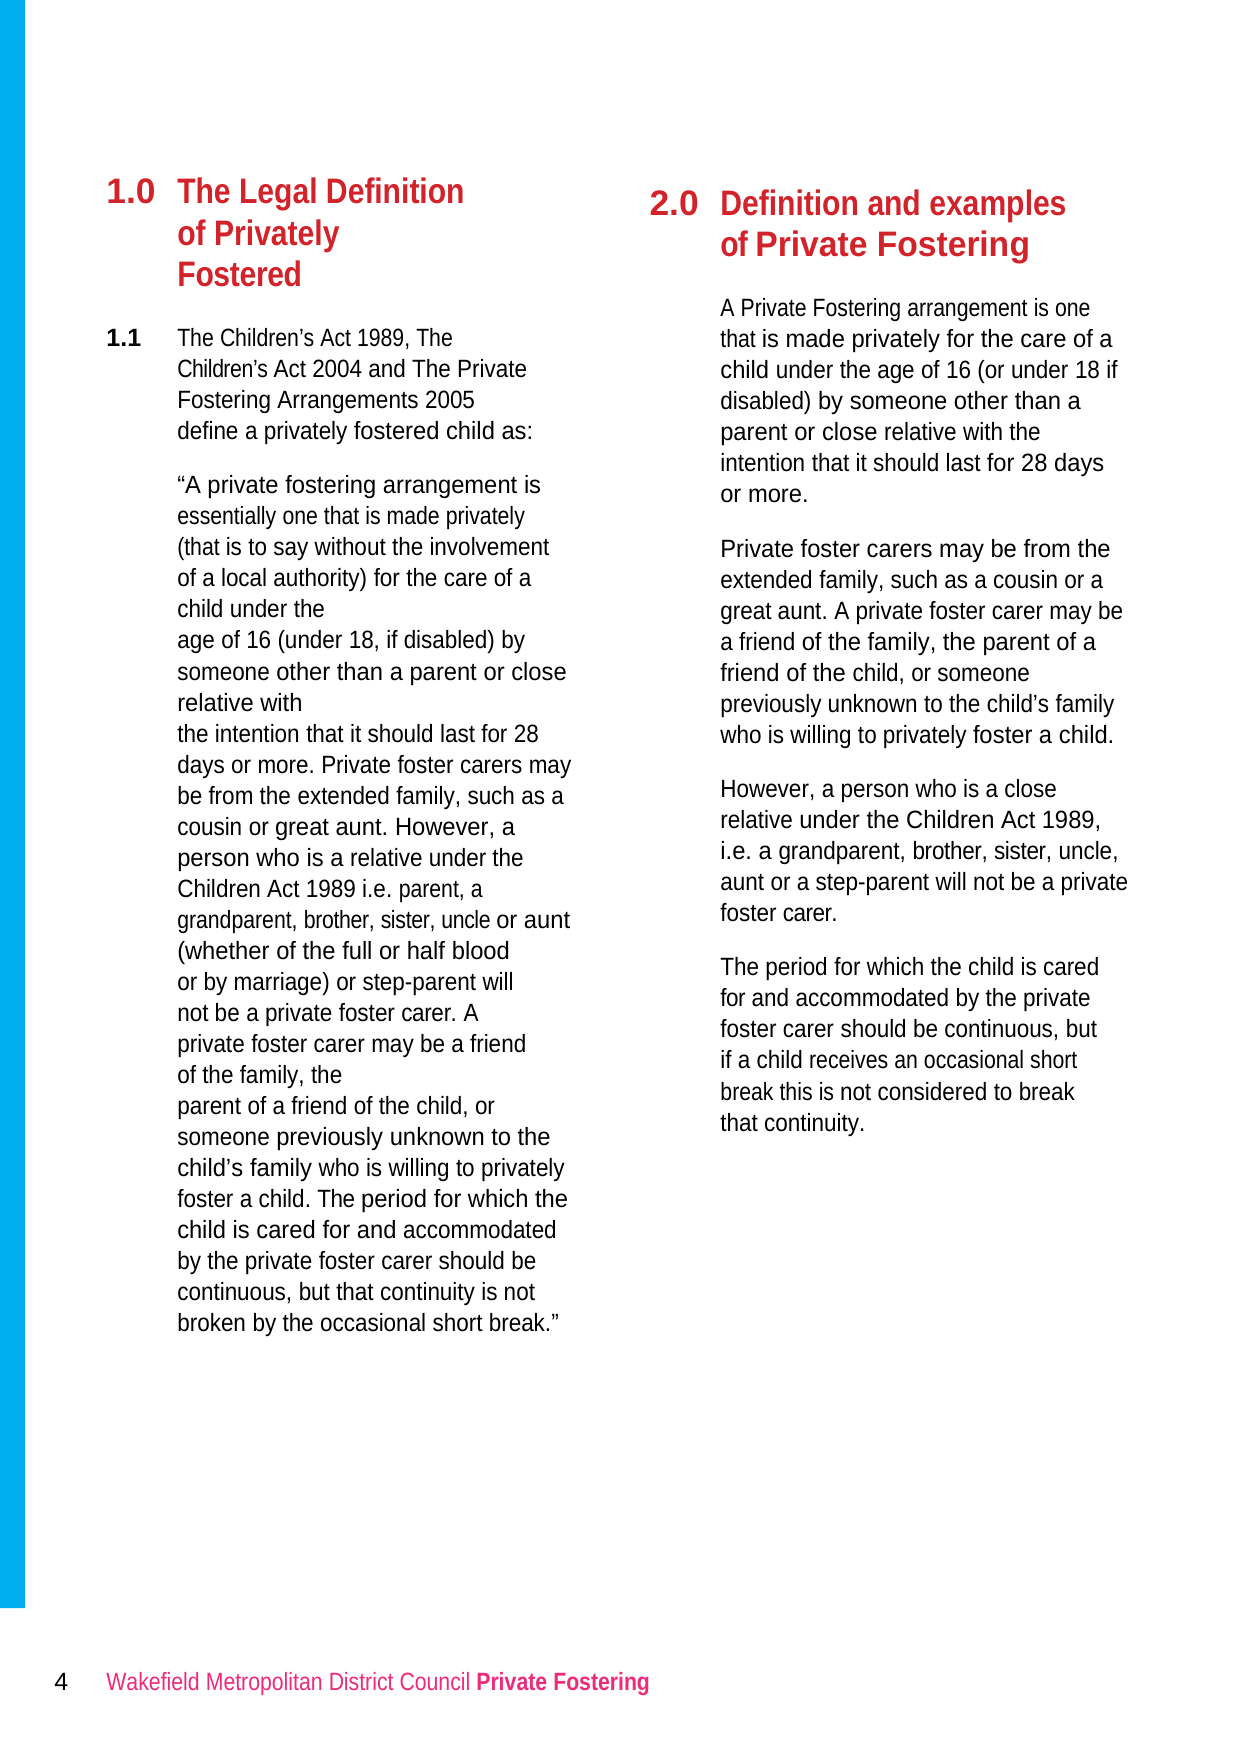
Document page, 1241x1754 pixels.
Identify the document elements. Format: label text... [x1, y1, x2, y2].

subtitle Definition and examples of Private Fostering [649, 182, 1096, 264]
text However, a person who is a close relative under the Children Act 1989, i.e. a grandparent, brother, sister, uncle, aunt or a step-parent will not be a private foster carer. [720, 774, 1132, 927]
text parent of a friend of the child, or someone previously unknown to the child’s family who is willing to privately foster a child. The period for which the child is cared for and accommodated by the private foster carer should be continuous, but that continuity is not broken by the occasional short break.” [177, 1091, 582, 1337]
text The period for which the child is cared for and accommodated by the private foster carer should be continuous, but if a child receives an occasional short break this is not considered to break that continuity. [720, 952, 1107, 1136]
text “A private fostering arrangement is essentially one that is made privately (that is to say without the involvement of a local authority) for the care of a child under the [177, 470, 572, 623]
text A Private Fostering arrangement is one that is made privately for the care of a child under the age of 16 (or under 18 if disabled) by someone other than a parent or close relative with the intention that it should last for 28 days or more. [720, 293, 1131, 508]
text the intention that it should last for 28 days or more. Private foster carers may be from the extended family, such as a cousin or great aunt. However, a person who is a relative under the Children Act 1989 i.e. parent, a grandparent, brother, sister, uncle or aunt (whether of the full or half blood [177, 719, 574, 965]
subtitle The Legal Definition of Privately Fostered [106, 171, 466, 293]
text or by marriage) or step-parent will not be a private foster carer. A private foster carer may be a friend of the family, the [177, 967, 549, 1089]
text age of 16 (under 18, if disabled) by someone other than a parent or close relative with [177, 626, 591, 716]
text Private foster carers may be from the extended family, such as a cousin or a great aunt. A private foster carer may be a friend of the family, the parent of a friend of the child, or someone previously unknown to the child’s family who is willing to privately foster a child. [720, 533, 1129, 748]
list The Children’s Act 1989, The Children’s Act 2004 and The Private Fostering Arrangements 2005 define a privately fostered child as: [106, 323, 539, 445]
